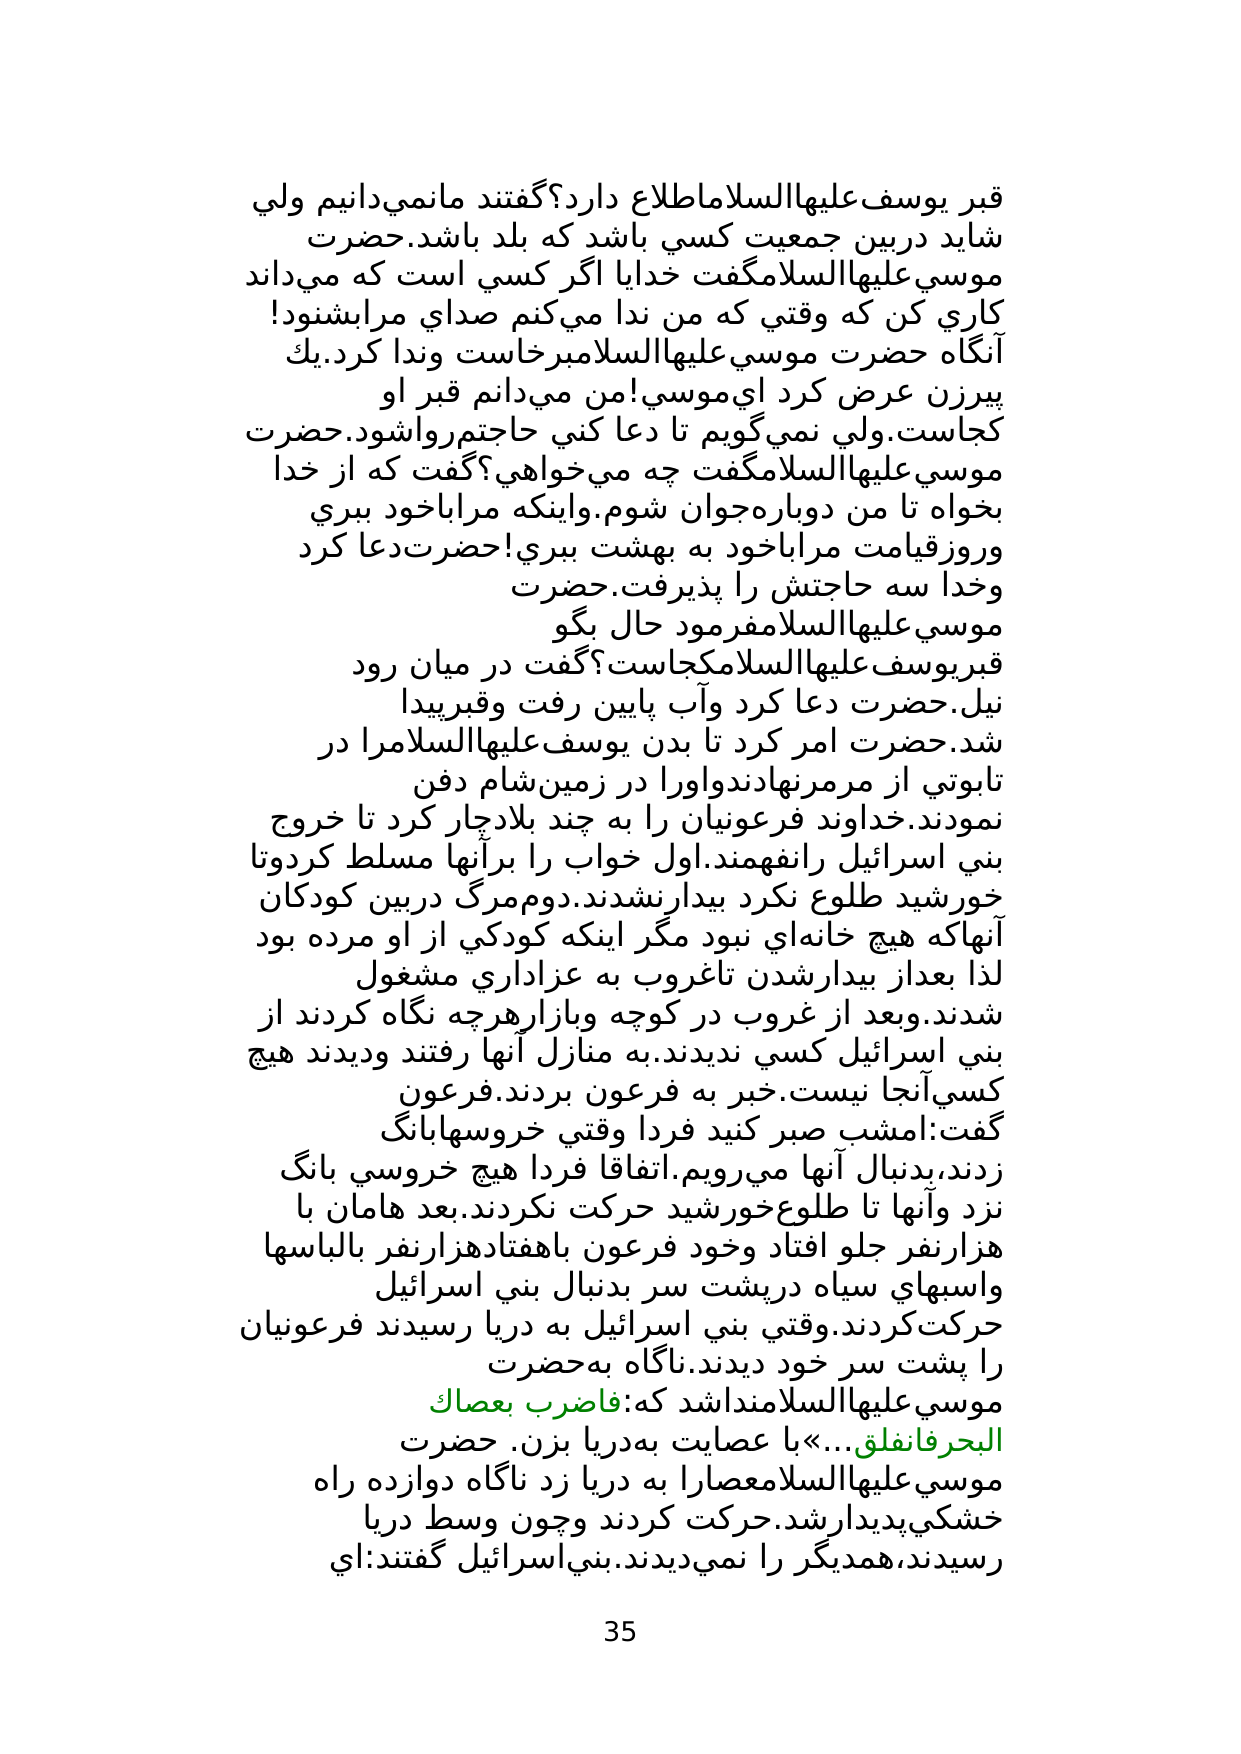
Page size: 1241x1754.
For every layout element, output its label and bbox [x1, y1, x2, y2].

text [236, 177, 1004, 1576]
